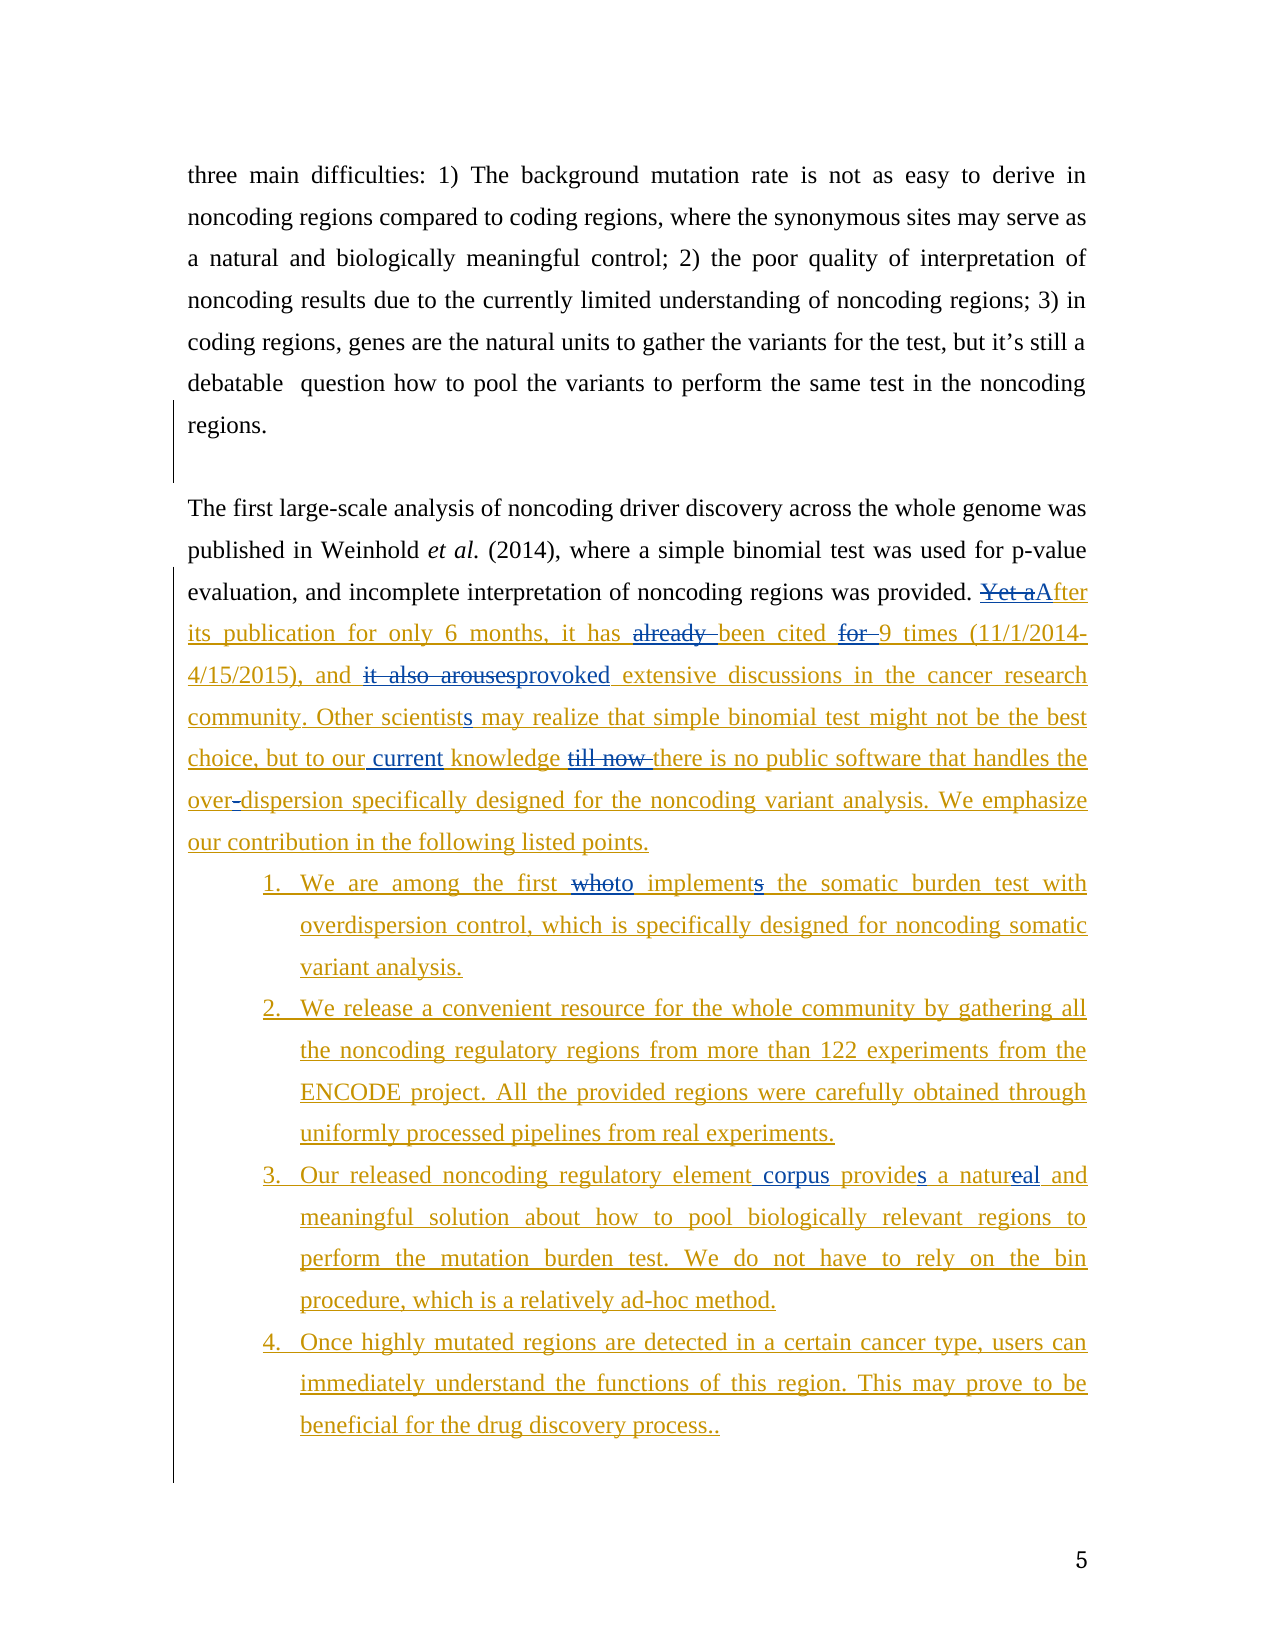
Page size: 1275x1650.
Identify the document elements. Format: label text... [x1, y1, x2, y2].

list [187, 150, 1087, 442]
list The first large-scale analysis of noncoding driver discovery across the whole genome was published in Weinhold et al. (2014), where a simple binomial test was used for p-value evaluation, and incomplete interpretation of noncoding regions was provided. [187, 483, 1087, 643]
list The first large-scale analysis of noncoding driver discovery across the whole genome was published in Weinhold et al. (2014), where a simple binomial test was used for p-value evaluation, and incomplete interpretation of noncoding regions was provided. [187, 728, 1087, 768]
list The first large-scale analysis of noncoding driver discovery across the whole genome was published in Weinhold et al. (2014), where a simple binomial test was used for p-value evaluation, and incomplete interpretation of noncoding regions was provided. [187, 811, 1087, 858]
list The first large-scale analysis of noncoding driver discovery across the whole genome was published in Weinhold et al. (2014), where a simple binomial test was used for p-value evaluation, and incomplete interpretation of noncoding regions was provided. [187, 686, 1087, 727]
list The first large-scale analysis of noncoding driver discovery across the whole genome was published in Weinhold et al. (2014), where a simple binomial test was used for p-value evaluation, and incomplete interpretation of noncoding regions was provided. [187, 644, 1087, 685]
list The first large-scale analysis of noncoding driver discovery across the whole genome was published in Weinhold et al. (2014), where a simple binomial test was used for p-value evaluation, and incomplete interpretation of noncoding regions was provided. [187, 769, 1087, 810]
